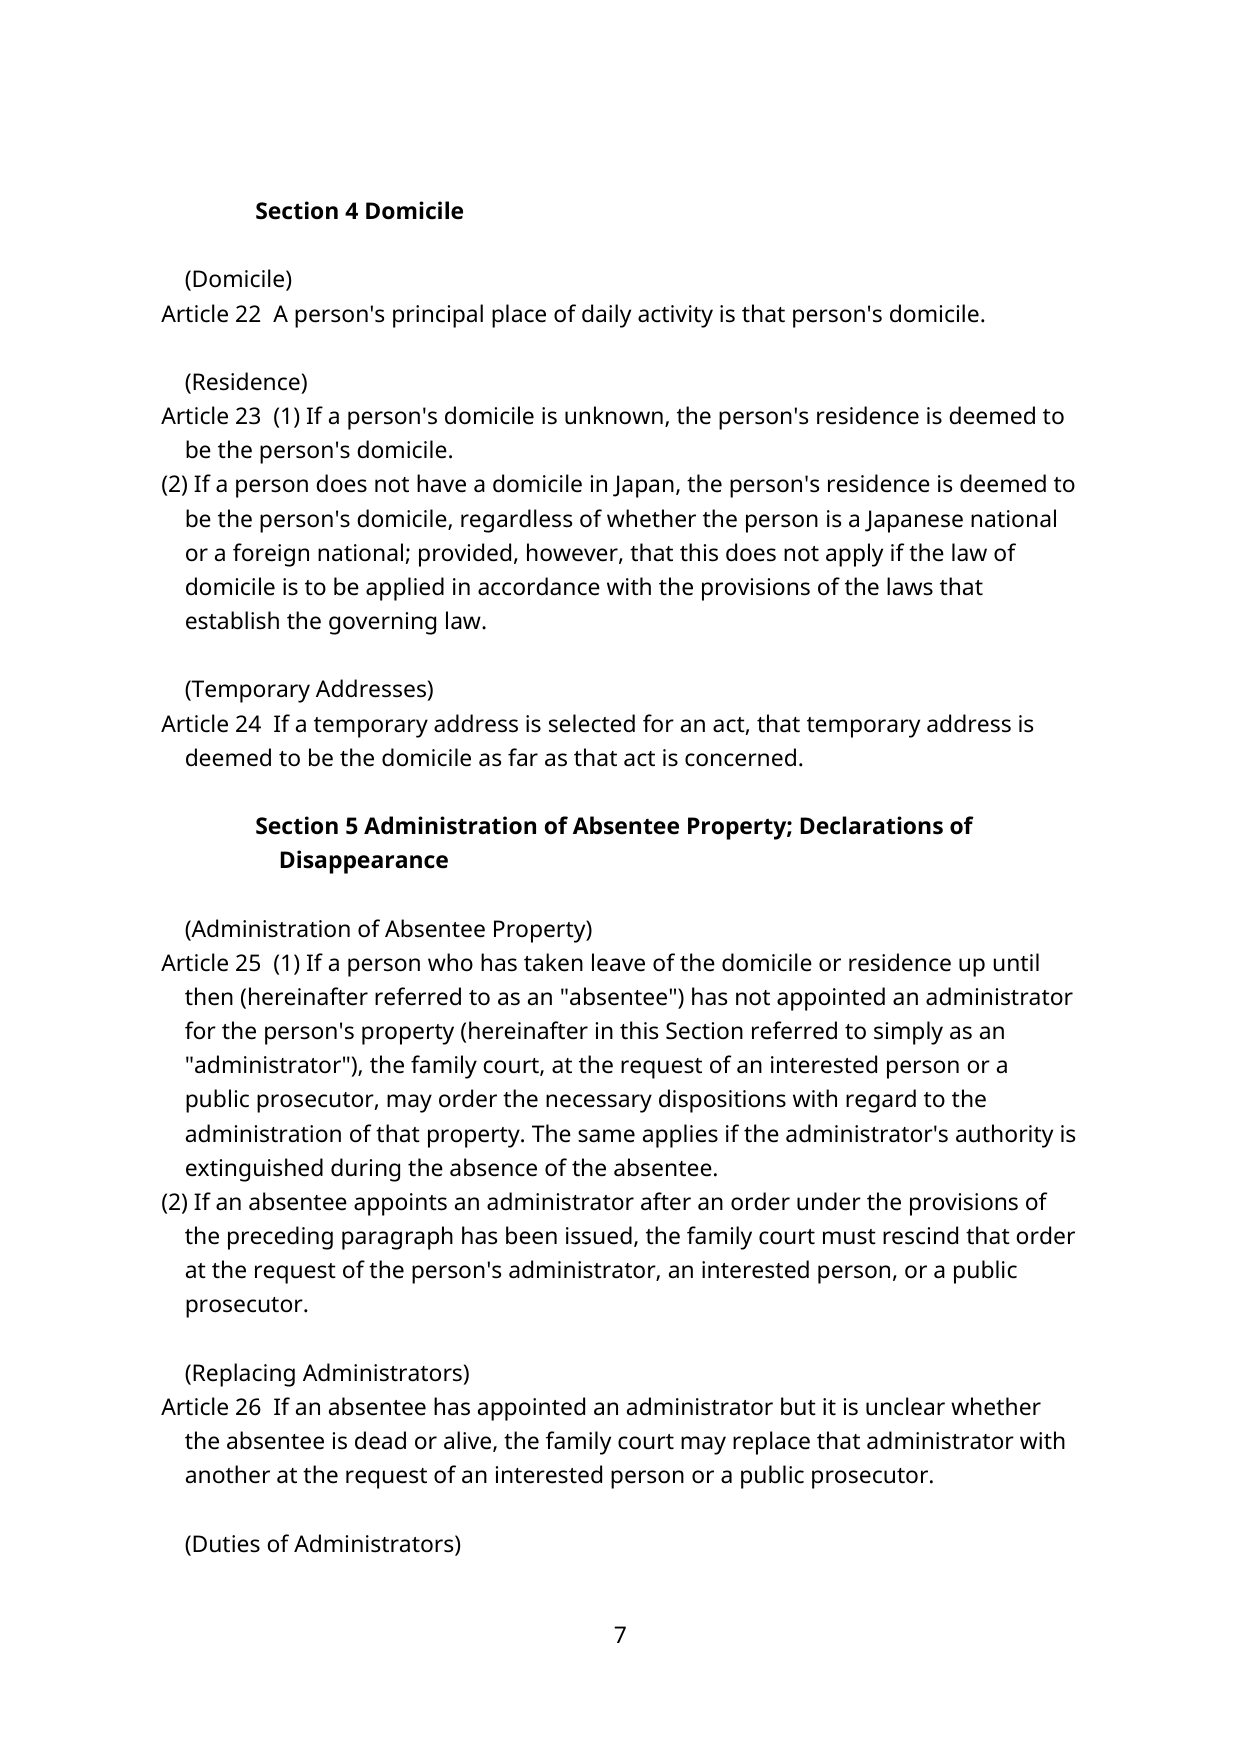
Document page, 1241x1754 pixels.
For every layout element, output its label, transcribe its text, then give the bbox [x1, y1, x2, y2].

text (Duties of Administrators) [184, 1526, 1079, 1560]
text Article 23 (1) If a person's domicile is unknown, the person's residence is deemed to be the person's domicile. [161, 399, 1079, 467]
text (2) If an absentee appoints an administrator after an order under the provisions of the preceding paragraph has been issued, the family court must rescind that order at the request of the person's administrator, an interested person, or a public prosecutor. [161, 1184, 1079, 1321]
text Section 4 Domicile [253, 194, 1079, 228]
text (Residence) [184, 364, 1079, 399]
text (Temporary Addresses) [184, 672, 1079, 706]
text (Replacing Administrators) [184, 1355, 1079, 1389]
text (Domicile) [184, 262, 1079, 296]
text Article 25 (1) If a person who has taken leave of the domicile or residence up until then (hereinafter referred to as an "absentee") has not appointed an administrator for the person's property (hereinafter in this Section referred to simply as an "administrator"), the family court, at the request of an interested person or a public prosecutor, may order the necessary dispositions with regard to the administration of that property. The same applies if the administrator's authority is extinguished during the absence of the absentee. [161, 945, 1079, 1184]
text Article 22 A person's principal place of daily activity is that person's domicile. [161, 296, 1079, 330]
text Article 26 If an absentee has appointed an administrator but it is unclear whether the absentee is dead or alive, the family court may replace that administrator with another at the request of an interested person or a public prosecutor. [161, 1389, 1079, 1492]
text (Administration of Absentee Property) [184, 911, 1079, 945]
text (2) If a person does not have a domicile in Japan, the person's residence is deemed to be the person's domicile, regardless of whether the person is a Japanese national or a foreign national; provided, however, that this does not apply if the law of domicile is to be applied in accordance with the provisions of the laws that establish the governing law. [161, 467, 1079, 638]
text Section 5 Administration of Absentee Property; Declarations of Disappearance [253, 809, 1079, 877]
text Article 24 If a temporary address is selected for an act, that temporary address is deemed to be the domicile as far as that act is concerned. [161, 706, 1079, 774]
